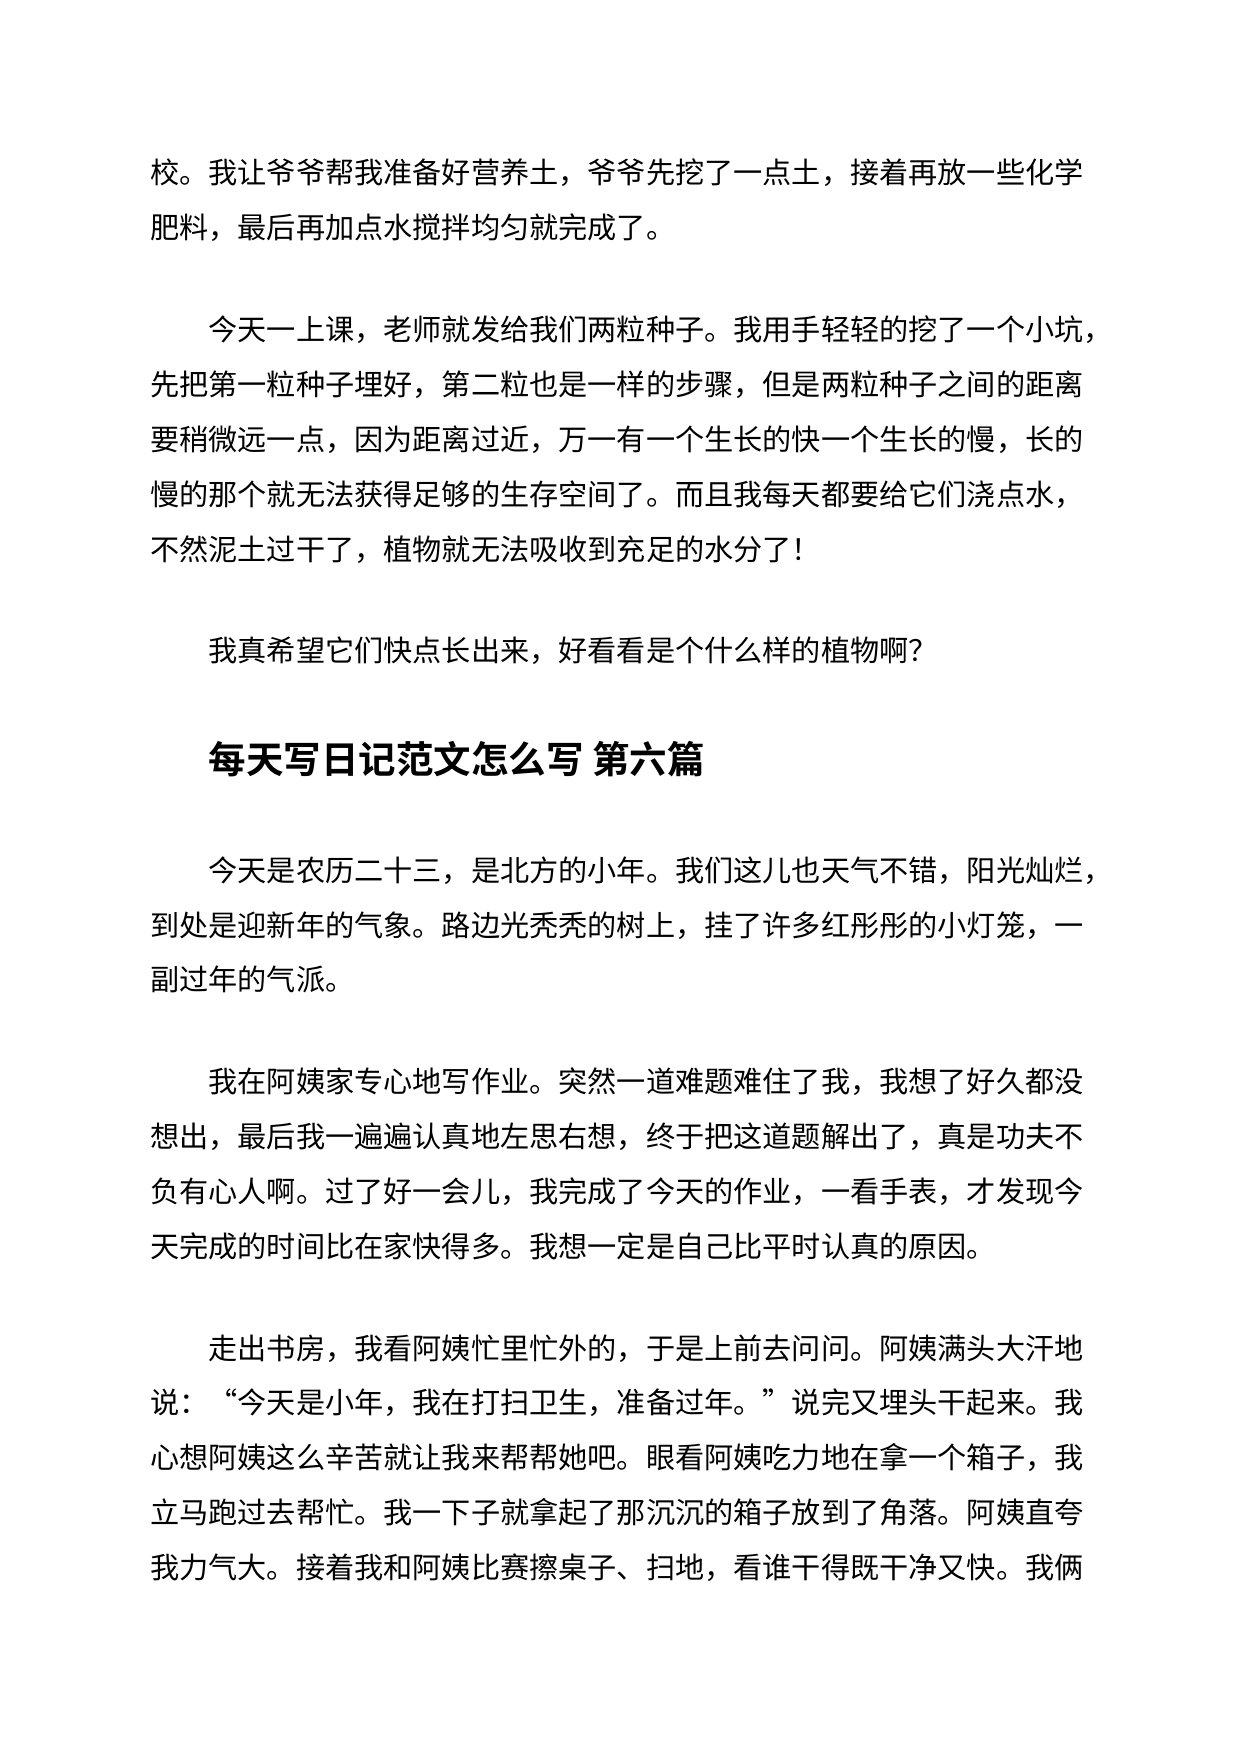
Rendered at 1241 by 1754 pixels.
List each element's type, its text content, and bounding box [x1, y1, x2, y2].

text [150, 1325, 1090, 1587]
text 今天一上课，老师就发给我们两粒种子。我用手轻轻的挖了一个小坑，先把第一粒种子埋好，第二粒也是一样的步骤，但是两粒种子之间的距离要稍微远一点，因为距离过近，万一有一个生长的快一个生长的慢，长的慢的那个就无法获得足够的生存空间了。而且我每天都要给它们浇点水，不然泥土过干了，植物就无法吸收到充足的水分了！ [150, 307, 1090, 568]
text 每天写日记范文怎么写 第六篇 [150, 730, 1090, 784]
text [150, 150, 1090, 247]
text 我在阿姨家专心地写作业。突然一道难题难住了我，我想了好久都没想出，最后我一遍遍认真地左思右想，终于把这道题解出了，真是功夫不负有心人啊。过了好一会儿，我完成了今天的作业，一看手表，才发现今天完成的时间比在家快得多。我想一定是自己比平时认真的原因。 [150, 1059, 1090, 1266]
text 我真希望它们快点长出来，好看看是个什么样的植物啊？ [150, 628, 1090, 670]
text 今天是农历二十三，是北方的小年。我们这儿也天气不错，阳光灿烂，到处是迎新年的气象。路边光秃秃的树上，挂了许多红彤彤的小灯笼，一副过年的气派。 [150, 847, 1090, 999]
